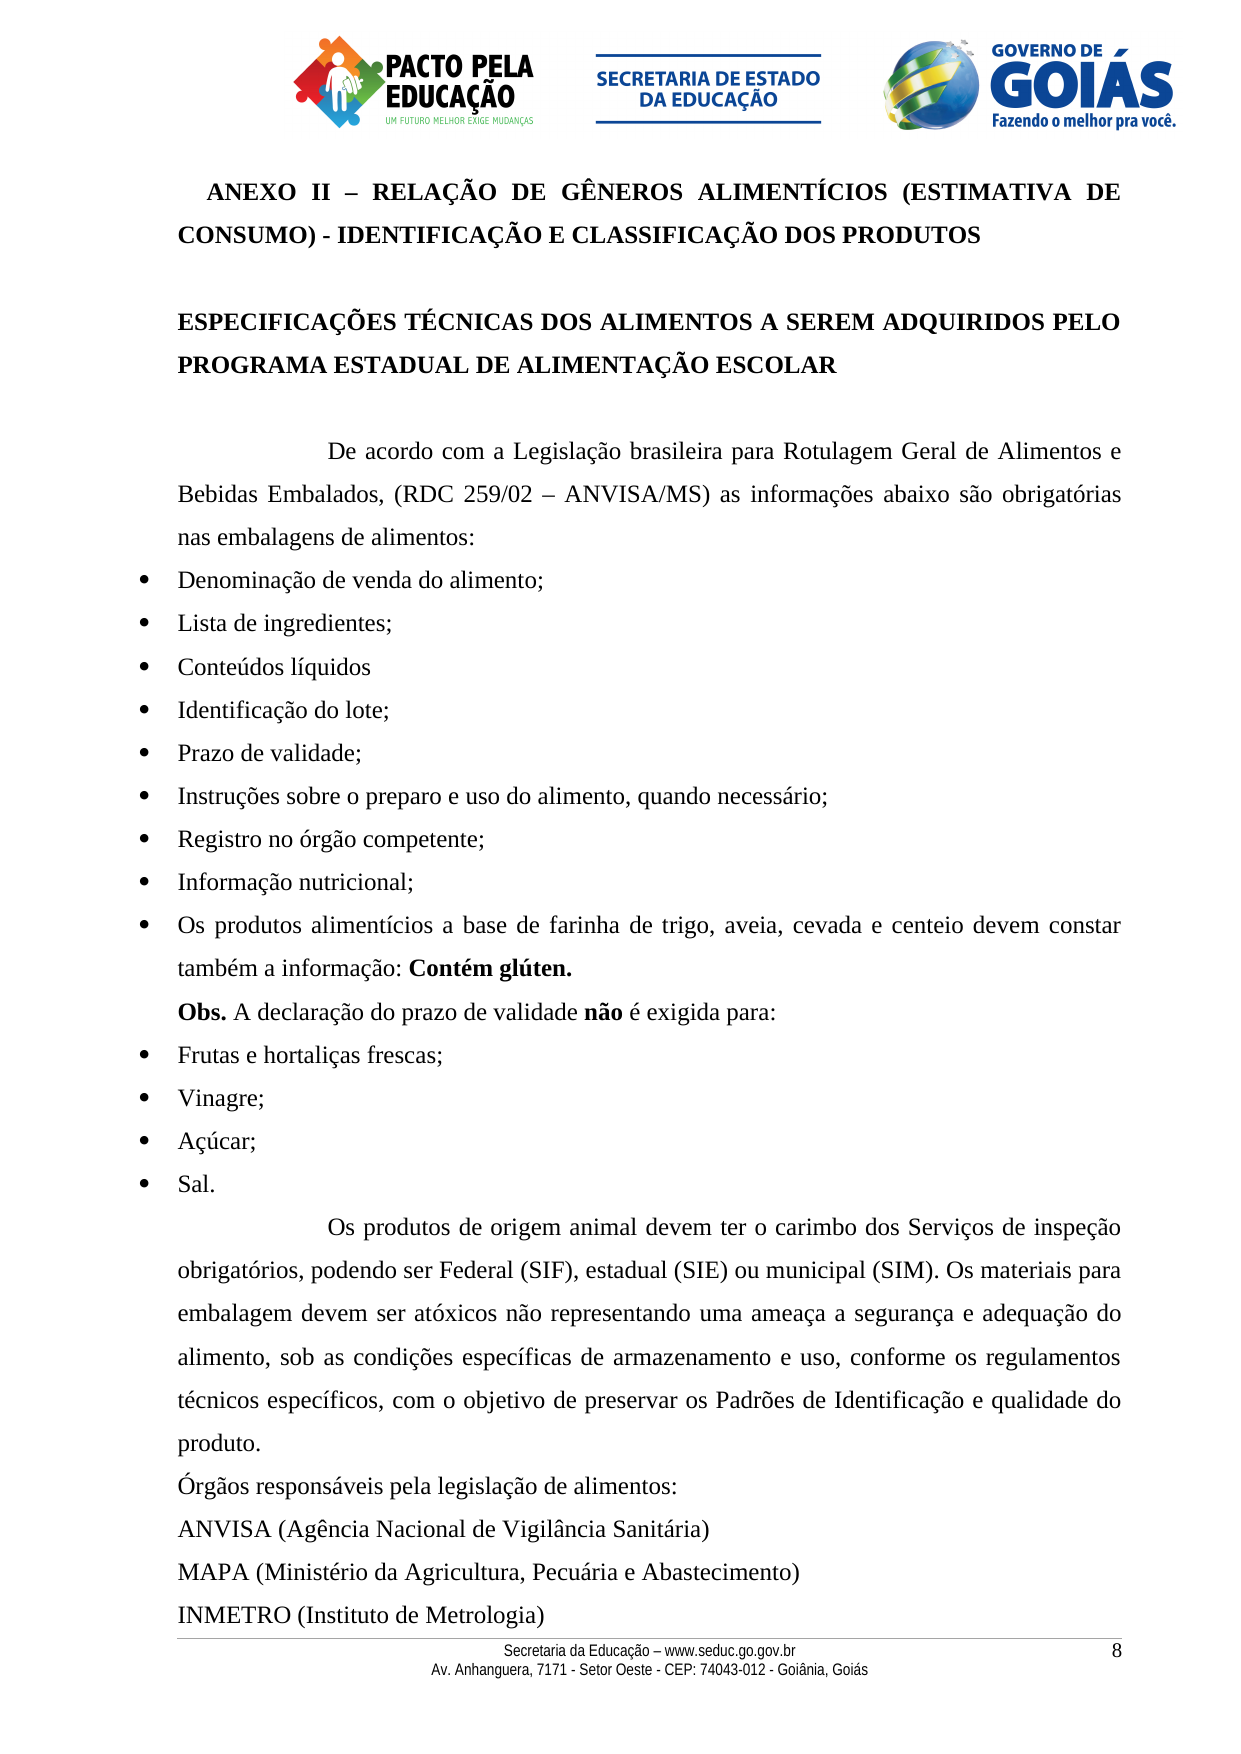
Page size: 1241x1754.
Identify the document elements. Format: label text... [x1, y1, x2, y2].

list Lista de ingredientes; [140, 608, 1122, 637]
list Frutas e hortaliças frescas; [140, 1040, 1122, 1068]
list Registro no órgão competente; [140, 824, 1122, 853]
list Prazo de validade; [140, 738, 1122, 767]
list Vinagre; [140, 1083, 1122, 1112]
list Denominação de venda do alimento; [140, 565, 1122, 594]
list Instruções sobre o preparo e uso do alimento, quando necessário; [140, 781, 1122, 810]
text Obs. A declaração do prazo de validade não é exigida para: [177, 997, 1122, 1025]
text ANEXO II – RELAÇÃO DE GÊNEROS ALIMENTÍCIOS (ESTIMATIVA DE CONSUMO) - IDENTIFICAÇÃO E CLASSIFICAÇÃO DOS PRODUTOS [177, 177, 1122, 249]
list Informação nutricional; [140, 867, 1122, 896]
list Conteúdos líquidos [140, 652, 1122, 680]
list Açúcar; [140, 1126, 1122, 1155]
text INMETRO (Instituto de Metrologia) [177, 1600, 1122, 1629]
text De acordo com a Legislação brasileira para Rotulagem Geral de Alimentos e Bebidas Embalados, (RDC 259/02 – ANVISA/MS) as informações abaixo são obrigatórias nas embalagens de alimentos: [177, 436, 1122, 551]
text Órgãos responsáveis pela legislação de alimentos: [177, 1471, 1122, 1500]
picture [284, 31, 1183, 139]
text Os produtos de origem animal devem ter o carimbo dos Serviços de inspeção obrigatórios, podendo ser Federal (SIF), estadual (SIE) ou municipal (SIM). Os materiais para embalagem devem ser atóxicos não representando uma ameaça a segurança e adequação do alimento, sob as condições específicas de armazenamento e uso, conforme os regulamentos técnicos específicos, com o objetivo de preservar os Padrões de Identificação e qualidade do produto. [177, 1212, 1122, 1457]
text ESPECIFICAÇÕES TÉCNICAS DOS ALIMENTOS A SEREM ADQUIRIDOS PELO PROGRAMA ESTADUAL DE ALIMENTAÇÃO ESCOLAR [177, 307, 1122, 378]
text MAPA (Ministério da Agricultura, Pecuária e Abastecimento) [177, 1557, 1122, 1586]
list Identificação do lote; [140, 695, 1122, 723]
list Os produtos alimentícios a base de farinha de trigo, aveia, cevada e centeio devem constar também a informação: Contém glúten. [140, 910, 1122, 982]
text ANVISA (Agência Nacional de Vigilância Sanitária) [177, 1514, 1122, 1543]
list Sal. [140, 1169, 1122, 1198]
